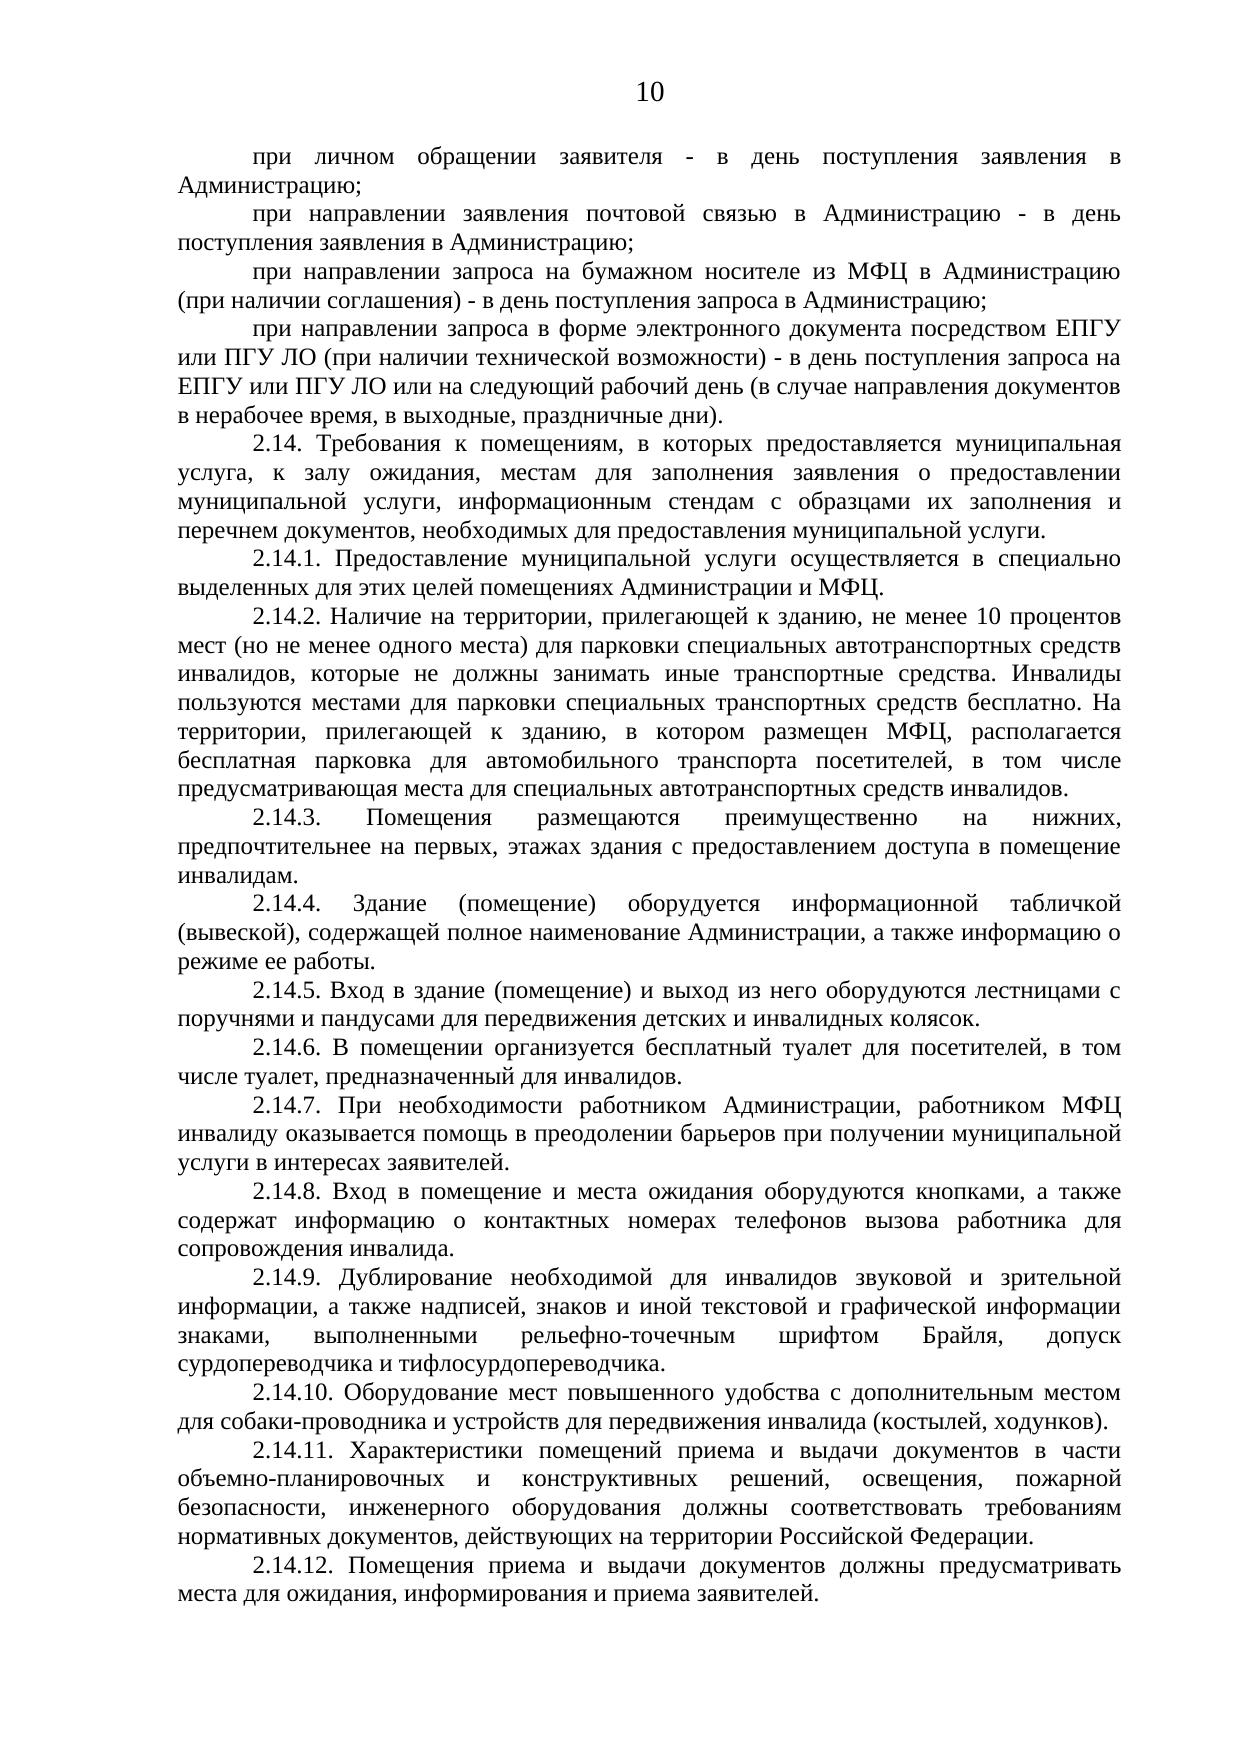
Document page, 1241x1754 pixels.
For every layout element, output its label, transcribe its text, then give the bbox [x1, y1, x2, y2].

text 2.14.8. Вход в помещение и места ожидания оборудуются кнопками, а также содержат информацию о контактных номерах телефонов вызова работника для сопровождения инвалида. [177, 1176, 1122, 1262]
text 2.14.7. При необходимости работником Администрации, работником МФЦ инвалиду оказывается помощь в преодолении барьеров при получении муниципальной услуги в интересах заявителей. [177, 1090, 1122, 1176]
text при личном обращении заявителя - в день поступления заявления в Администрацию; [177, 141, 1122, 198]
text 2.14. Требования к помещениям, в которых предоставляется муниципальная услуга, к залу ожидания, местам для заполнения заявления о предоставлении муниципальной услуги, информационным стендам с образцами их заполнения и перечнем документов, необходимых для предоставления муниципальной услуги. [177, 428, 1122, 543]
text 2.14.1. Предоставление муниципальной услуги осуществляется в специально выделенных для этих целей помещениях Администрации и МФЦ. [177, 543, 1122, 601]
text 2.14.9. Дублирование необходимой для инвалидов звуковой и зрительной информации, а также надписей, знаков и иной текстовой и графической информации знаками, выполненными рельефно-точечным шрифтом Брайля, допуск сурдопереводчика и тифлосурдопереводчика. [177, 1262, 1122, 1377]
text 2.14.2. Наличие на территории, прилегающей к зданию, не менее 10 процентов мест (но не менее одного места) для парковки специальных автотранспортных средств инвалидов, которые не должны занимать иные транспортные средства. Инвалиды пользуются местами для парковки специальных транспортных средств бесплатно. На территории, прилегающей к зданию, в котором размещен МФЦ, располагается бесплатная парковка для автомобильного транспорта посетителей, в том числе предусматривающая места для специальных автотранспортных средств инвалидов. [177, 601, 1122, 802]
text при направлении запроса на бумажном носителе из МФЦ в Администрацию (при наличии соглашения) - в день поступления запроса в Администрацию; [177, 256, 1122, 313]
text при направлении запроса в форме электронного документа посредством ЕПГУ или ПГУ ЛО (при наличии технической возможности) - в день поступления запроса на ЕПГУ или ПГУ ЛО или на следующий рабочий день (в случае направления документов в нерабочее время, в выходные, праздничные дни). [177, 313, 1122, 428]
text 2.14.6. В помещении организуется бесплатный туалет для посетителей, в том числе туалет, предназначенный для инвалидов. [177, 1032, 1122, 1090]
text 2.14.3. Помещения размещаются преимущественно на нижних, предпочтительнее на первых, этажах здания с предоставлением доступа в помещение инвалидам. [177, 802, 1122, 888]
text 2.14.5. Вход в здание (помещение) и выход из него оборудуются лестницами с поручнями и пандусами для передвижения детских и инвалидных колясок. [177, 975, 1122, 1032]
text 2.14.11. Характеристики помещений приема и выдачи документов в части объемно-планировочных и конструктивных решений, освещения, пожарной безопасности, инженерного оборудования должны соответствовать требованиям нормативных документов, действующих на территории Российской Федерации. [177, 1435, 1122, 1550]
text 2.14.10. Оборудование мест повышенного удобства с дополнительным местом для собаки-проводника и устройств для передвижения инвалида (костылей, ходунков). [177, 1377, 1122, 1435]
text 2.14.12. Помещения приема и выдачи документов должны предусматривать места для ожидания, информирования и приема заявителей. [177, 1550, 1122, 1607]
text 2.14.4. Здание (помещение) оборудуется информационной табличкой (вывеской), содержащей полное наименование Администрации, а также информацию о режиме ее работы. [177, 888, 1122, 975]
text при направлении заявления почтовой связью в Администрацию - в день поступления заявления в Администрацию; [177, 198, 1122, 256]
